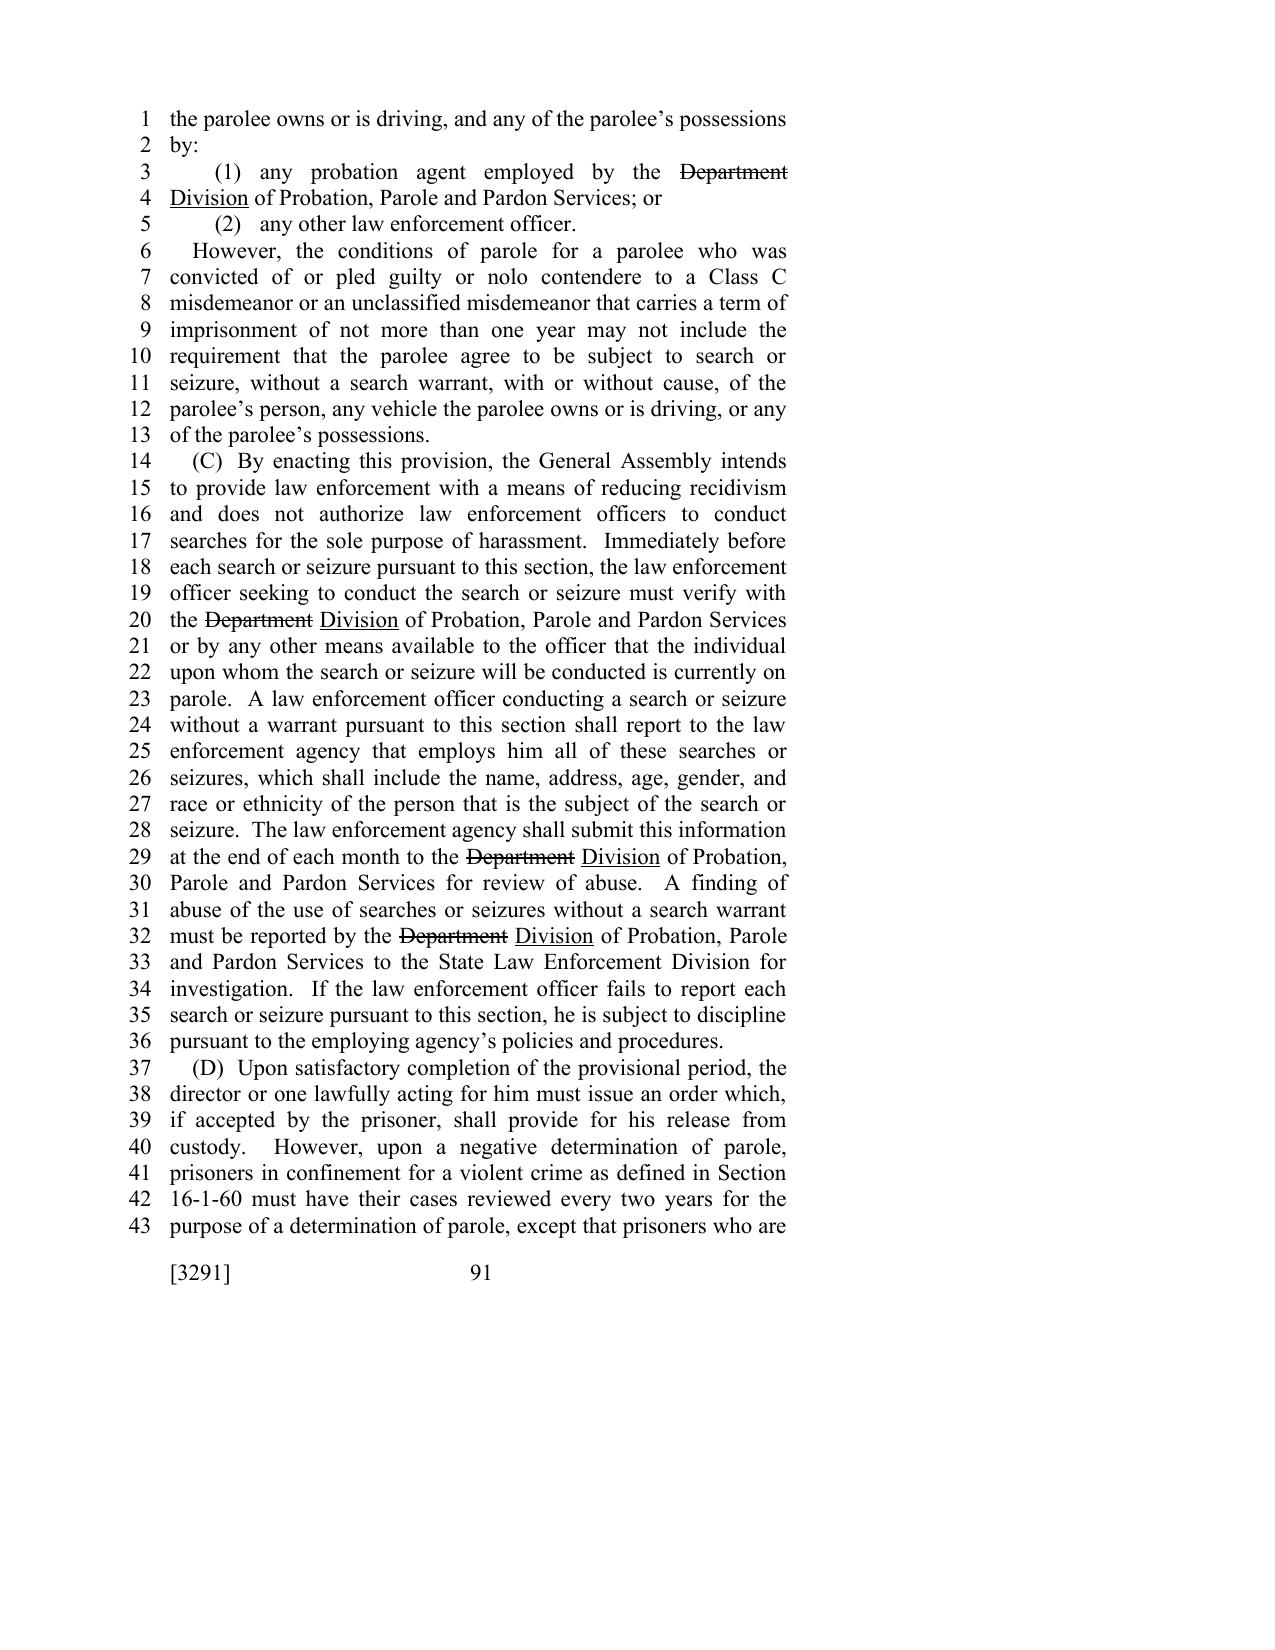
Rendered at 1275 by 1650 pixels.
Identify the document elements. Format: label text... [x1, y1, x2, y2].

text (2) any other law enforcement officer. [169, 210, 787, 237]
text However, the conditions of parole for a parolee who was convicted of or pled guilty or nolo contendere to a Class C misdemeanor or an unclassified misdemeanor that carries a term of imprisonment of not more than one year may not include the requirement that the parolee agree to be subject to search or seizure, without a search warrant, with or without cause, of the parolee’s person, any vehicle the parolee owns or is driving, or any of the parolee’s possessions. [169, 237, 787, 448]
text (C) By enacting this provision, the General Assembly intends to provide law enforcement with a means of reducing recidivism and does not authorize law enforcement officers to conduct searches for the sole purpose of harassment. Immediately before each search or seizure pursuant to this section, the law enforcement officer seeking to conduct the search or seizure must verify with the Department Division of Probation, Parole and Pardon Services or by any other means available to the officer that the individual upon whom the search or seizure will be conducted is currently on parole. A law enforcement officer conducting a search or seizure without a warrant pursuant to this section shall report to the law enforcement agency that employs him all of these searches or seizures, which shall include the name, address, age, gender, and race or ethnicity of the person that is the subject of the search or seizure. The law enforcement agency shall submit this information at the end of each month to the Department Division of Probation, Parole and Pardon Services for review of abuse. A finding of abuse of the use of searches or seizures without a search warrant must be reported by the Department Division of Probation, Parole and Pardon Services to the State Law Enforcement Division for investigation. If the law enforcement officer fails to report each search or seizure pursuant to this section, he is subject to discipline pursuant to the employing agency’s policies and procedures. [169, 448, 787, 1054]
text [169, 1054, 787, 1238]
text (1) any probation agent employed by the Department Division of Probation, Parole and Pardon Services; or [169, 158, 787, 210]
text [169, 105, 787, 158]
